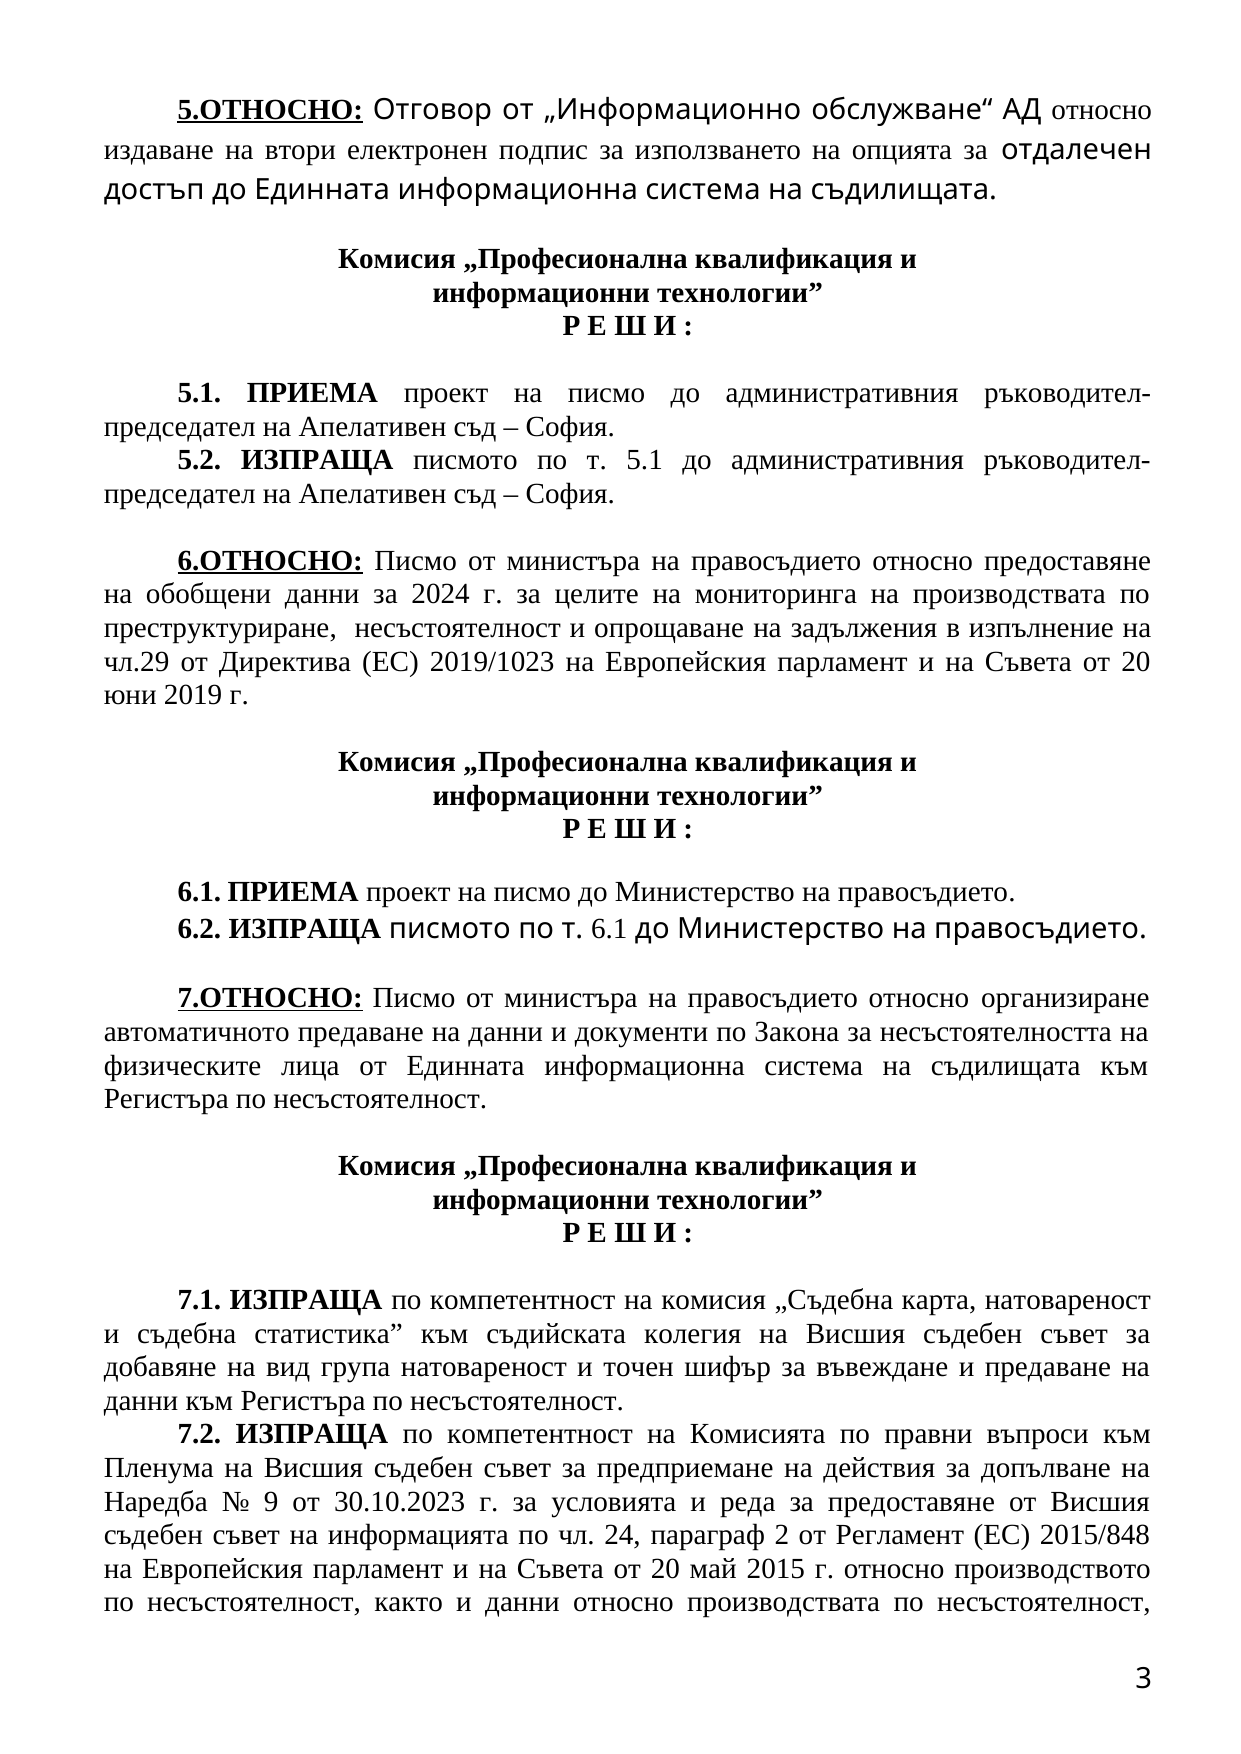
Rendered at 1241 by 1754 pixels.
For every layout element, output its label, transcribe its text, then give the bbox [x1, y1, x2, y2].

text 5.2. ИЗПРАЩА писмото по т. 5.1 до административния ръководител-председател на Апелативен съд – София. [103, 442, 1152, 509]
text 6.2. ИЗПРАЩА писмото по т. 6.1 до Министерство на правосъдието. [103, 907, 1152, 947]
text 6.1. ПРИЕМА проект на писмо до Министерство на правосъдието. [103, 874, 1152, 907]
text 7.1. ИЗПРАЩА по компетентност на комисия „Съдебна карта, натовареност и съдебна статистика” към съдийската колегия на Висшия съдебен съвет за добавяне на вид група натовареност и точен шифър за въвеждане и предаване на данни към Регистъра по несъстоятелност. [103, 1282, 1152, 1417]
text информационни технологии” [103, 275, 1152, 308]
text Комисия „Професионална квалификация и [103, 744, 1152, 778]
text информационни технологии” [103, 778, 1152, 811]
text Комисия „Професионална квалификация и [103, 1148, 1152, 1182]
text Р Е Ш И : [103, 308, 1152, 342]
text Р Е Ш И : [103, 811, 1152, 845]
text 7.ОТНОСНО: Писмо от министъра на правосъдието относно организиране автоматичното предаване на данни и документи по Закона за несъстоятелността на физическите лица от Единната информационна система на съдилищата към Регистъра по несъстоятелност. [103, 981, 1149, 1115]
text информационни технологии” [103, 1182, 1152, 1215]
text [103, 1417, 1152, 1618]
text 6.ОТНОСНО: Писмо от министъра на правосъдието относно предоставяне на обобщени данни за 2024 г. за целите на мониторинга на производствата по преструктуриране, несъстоятелност и опрощаване на задължения в изпълнение на чл.29 от Директива (ЕС) 2019/1023 на Европейския парламент и на Съвета от 20 юни 2019 г. [103, 543, 1152, 711]
text 5.ОТНОСНО: Отговор от „Информационно обслужване“ АД относно издаване на втори електронен подпис за използването на опцията за отдалечен достъп до Единната информационна система на съдилищата. [103, 89, 1152, 208]
text Комисия „Професионална квалификация и [103, 241, 1152, 275]
text Р Е Ш И : [103, 1215, 1152, 1249]
text 5.1. ПРИЕМА проект на писмо до административния ръководител-председател на Апелативен съд – София. [103, 375, 1152, 442]
